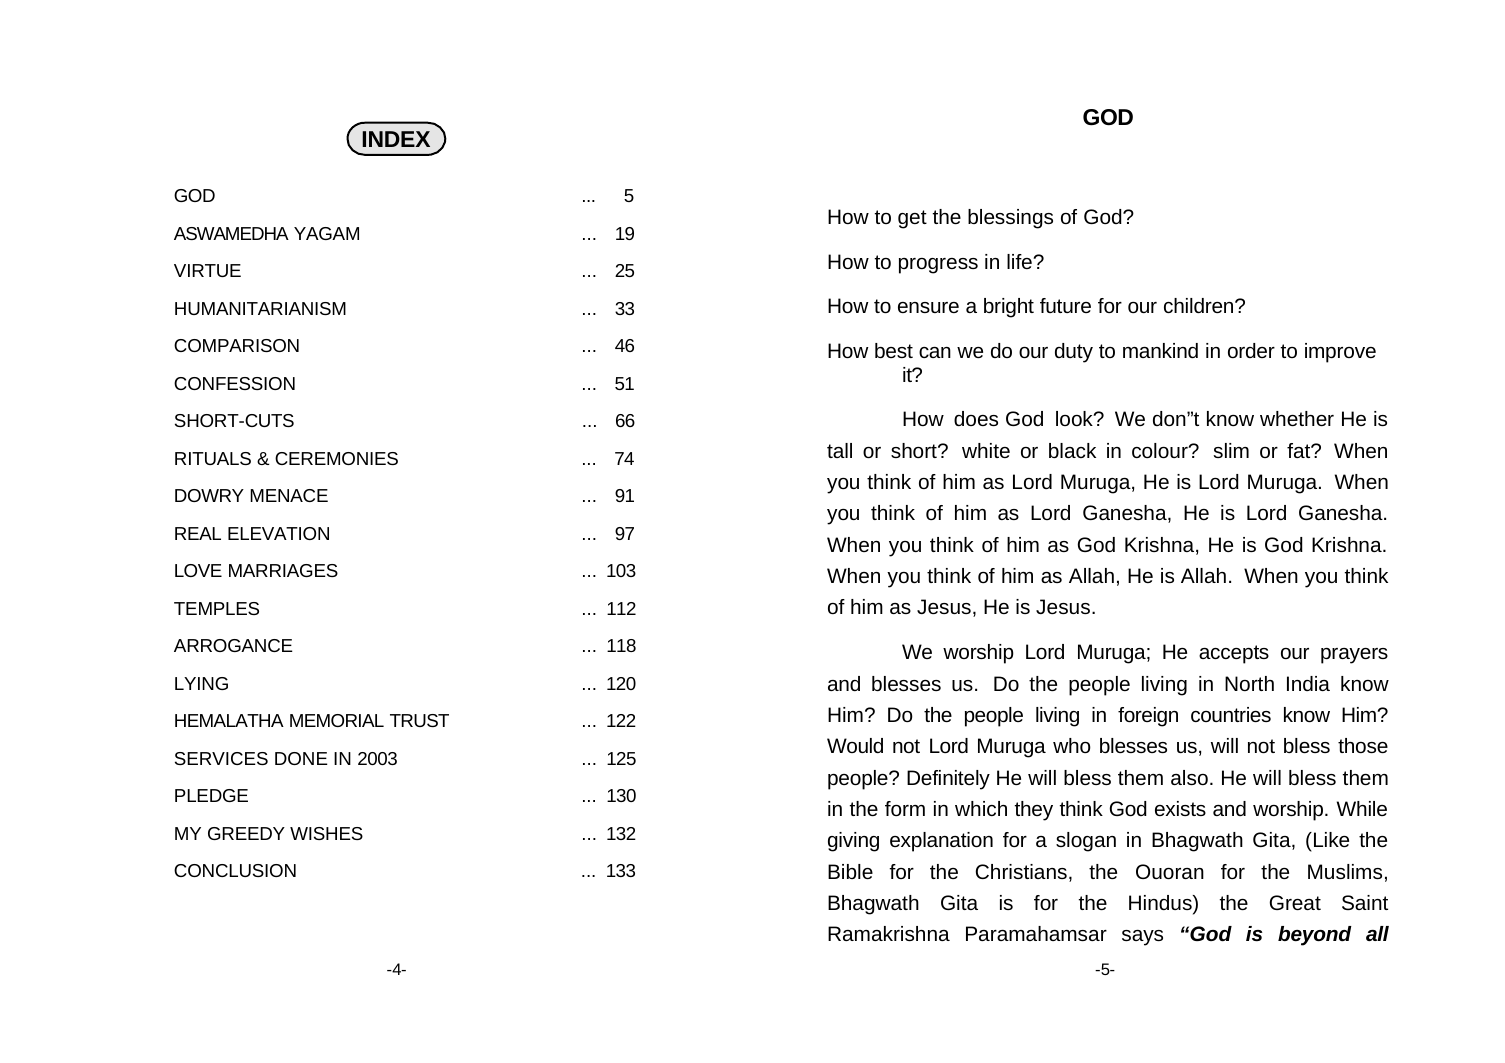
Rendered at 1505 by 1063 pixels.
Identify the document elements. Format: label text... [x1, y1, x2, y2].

text SERVICES DONE IN 2003 ... 125 [174, 747, 642, 769]
text How to ensure a bright future for our children? [827, 294, 1400, 318]
text LOVE MARRIAGES ... 103 [174, 560, 642, 582]
text CONCLUSION ... 133 [174, 860, 642, 882]
text How best can we do our duty to mankind in order to improve it? [827, 338, 1400, 386]
subtitle GOD [104, 104, 1134, 130]
text PLEDGE ... 130 [174, 785, 642, 807]
text How to get the blessings of God? How to progress in life? [827, 205, 1165, 273]
text ARROGANCE ... 118 [174, 635, 642, 657]
text VIRTUE ... 25 [174, 260, 642, 282]
text SHORT-CUTS ... 66 [174, 410, 642, 432]
text DOWRY MENACE ... 91 [174, 485, 642, 507]
text GOD ... 5 [174, 185, 642, 207]
text MY GREEDY WISHES ... 132 [174, 822, 642, 844]
text How does God look? We don”t know whether He is tall or short? white or black in colour? slim or fat? When you think of him as Lord Muruga, He is Lord Muruga. When you think of him as Lord Ganesha, He is Lord Ganesha. When you think of him as God Krishna, He is God Krishna. When you think of him as Allah, He is Allah. When you think of him as Jesus, He is Jesus. [827, 407, 1389, 619]
text HUMANITARIANISM ... 33 [174, 297, 642, 319]
text RITUALS & CEREMONIES ... 74 [174, 447, 642, 469]
text CONFESSION ... 51 [174, 372, 642, 394]
text COMPARISON ... 46 [174, 335, 642, 357]
text HEMALATHA MEMORIAL TRUST ... 122 [174, 710, 642, 732]
text REAL ELEVATION ... 97 [174, 522, 642, 544]
text LYING ... 120 [174, 672, 642, 694]
text ASWAMEDHA YAGAM ... 19 [174, 222, 642, 244]
text TEMPLES ... 112 [174, 597, 642, 619]
